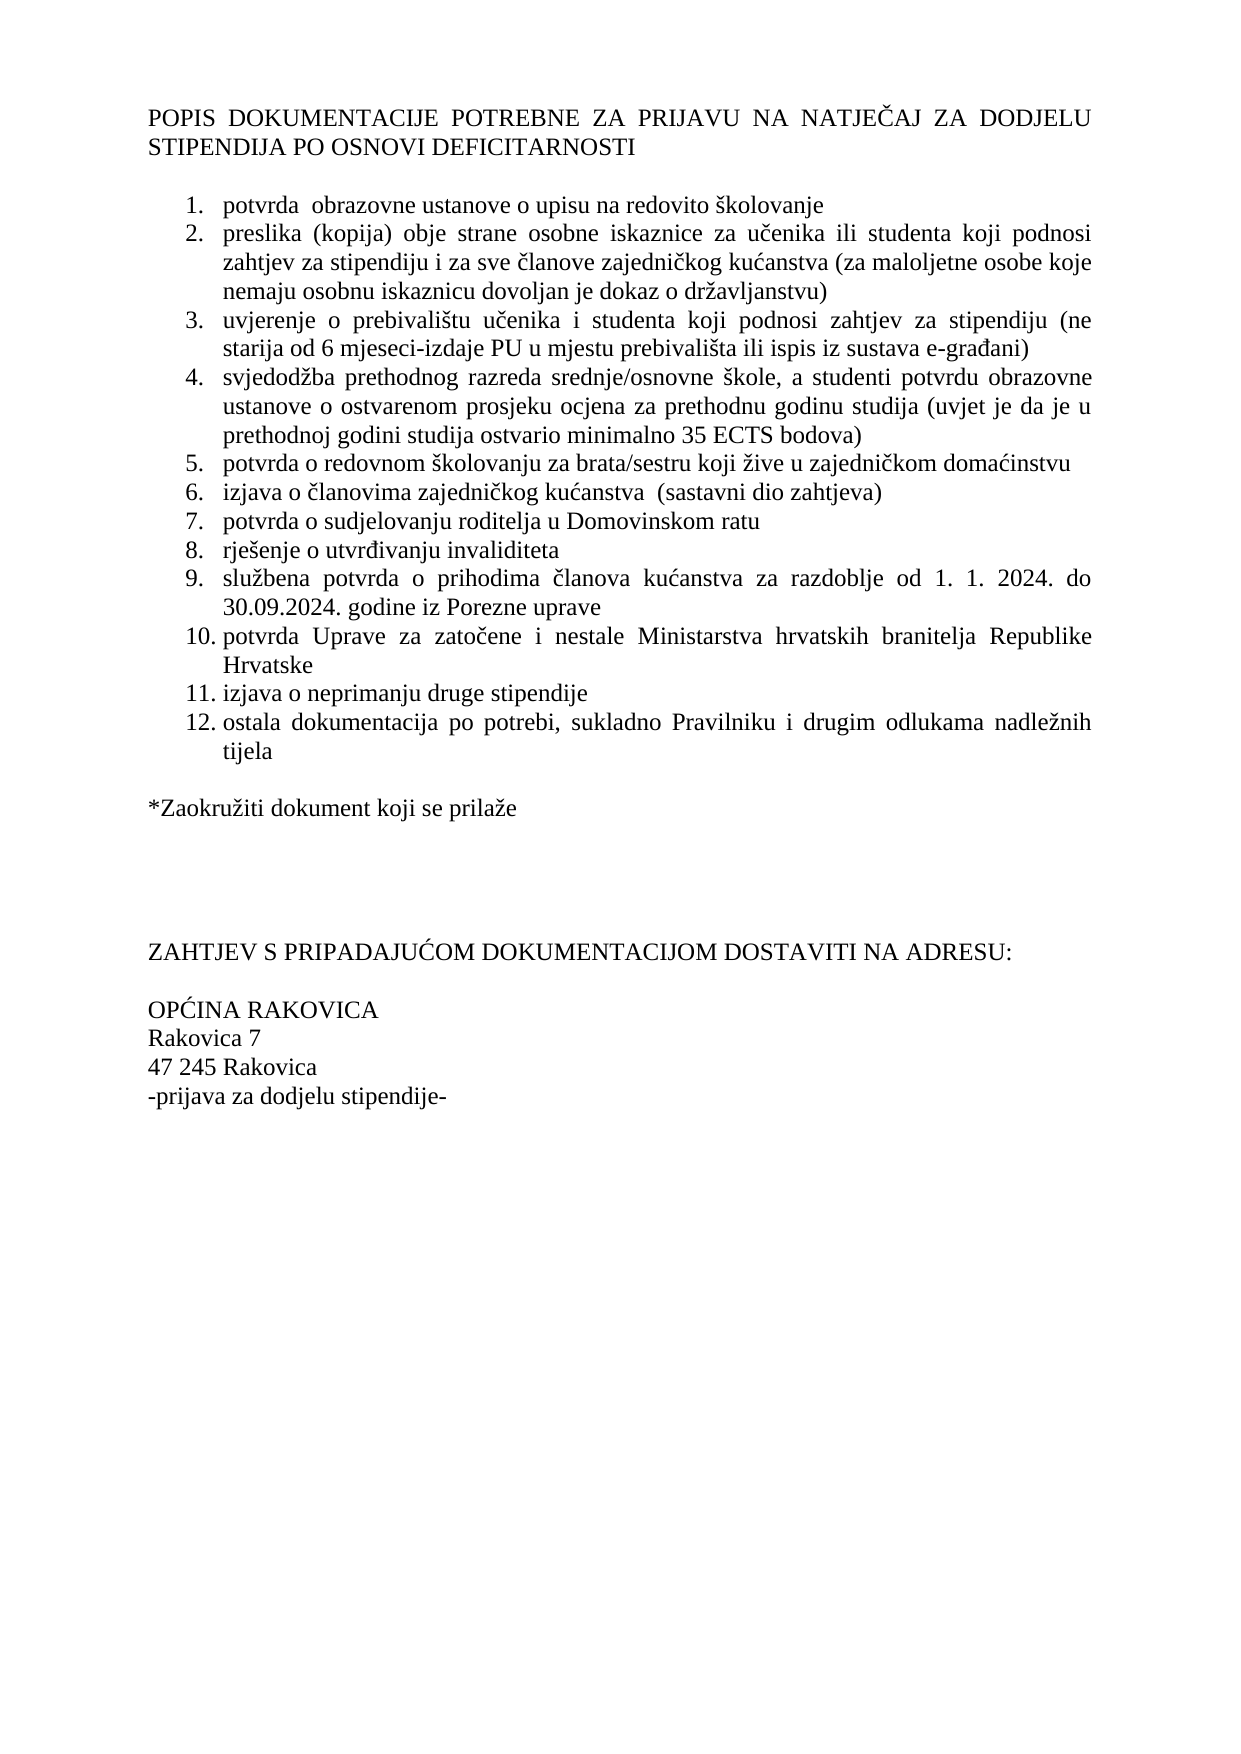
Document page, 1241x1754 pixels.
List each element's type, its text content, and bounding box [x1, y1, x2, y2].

text POPIS DOKUMENTACIJE POTREBNE ZA PRIJAVU NA NATJEČAJ ZA DODJELU STIPENDIJA PO OSNOVI DEFICITARNOSTI [148, 103, 1093, 161]
text Rakovica 7 [148, 1023, 1093, 1052]
list potvrda o sudjelovanju roditelja u Domovinskom ratu [185, 506, 1093, 535]
list rješenje o utvrđivanju invaliditeta [185, 535, 1093, 563]
list ostala dokumentacija po potrebi, sukladno Pravilniku i drugim odlukama nadležnih tijela [185, 707, 1093, 765]
text *Zaokružiti dokument koji se prilaže [148, 793, 1093, 822]
list potvrda obrazovne ustanove o upisu na redovito školovanje [185, 190, 1093, 218]
list preslika (kopija) obje strane osobne iskaznice za učenika ili studenta koji podnosi zahtjev za stipendiju i za sve članove zajedničkog kućanstva (za maloljetne osobe koje nemaju osobnu iskaznicu dovoljan je dokaz o državljanstvu) [185, 218, 1093, 305]
text ZAHTJEV S PRIPADAJUĆOM DOKUMENTACIJOM DOSTAVITI NA ADRESU: [148, 937, 1093, 966]
list službena potvrda o prihodima članova kućanstva za razdoblje od 1. 1. 2024. do 30.09.2024. godine iz Porezne uprave [185, 563, 1093, 621]
text -prijava za dodjelu stipendije- [148, 1081, 1093, 1110]
list potvrda o redovnom školovanju za brata/sestru koji žive u zajedničkom domaćinstvu [185, 448, 1093, 477]
text 47 245 Rakovica [148, 1052, 1093, 1081]
list uvjerenje o prebivalištu učenika i studenta koji podnosi zahtjev za stipendiju (ne starija od 6 mjeseci-izdaje PU u mjestu prebivališta ili ispis iz sustava e-građani) [185, 305, 1093, 362]
list izjava o neprimanju druge stipendije [185, 678, 1093, 707]
text OPĆINA RAKOVICA [148, 995, 1093, 1023]
list izjava o članovima zajedničkog kućanstva (sastavni dio zahtjeva) [185, 477, 1093, 506]
list svjedodžba prethodnog razreda srednje/osnovne škole, a studenti potvrdu obrazovne ustanove o ostvarenom prosjeku ocjena za prethodnu godinu studija (uvjet je da je u prethodnoj godini studija ostvario minimalno 35 ECTS bodova) [185, 362, 1093, 448]
list potvrda Uprave za zatočene i nestale Ministarstva hrvatskih branitelja Republike Hrvatske [185, 621, 1093, 678]
